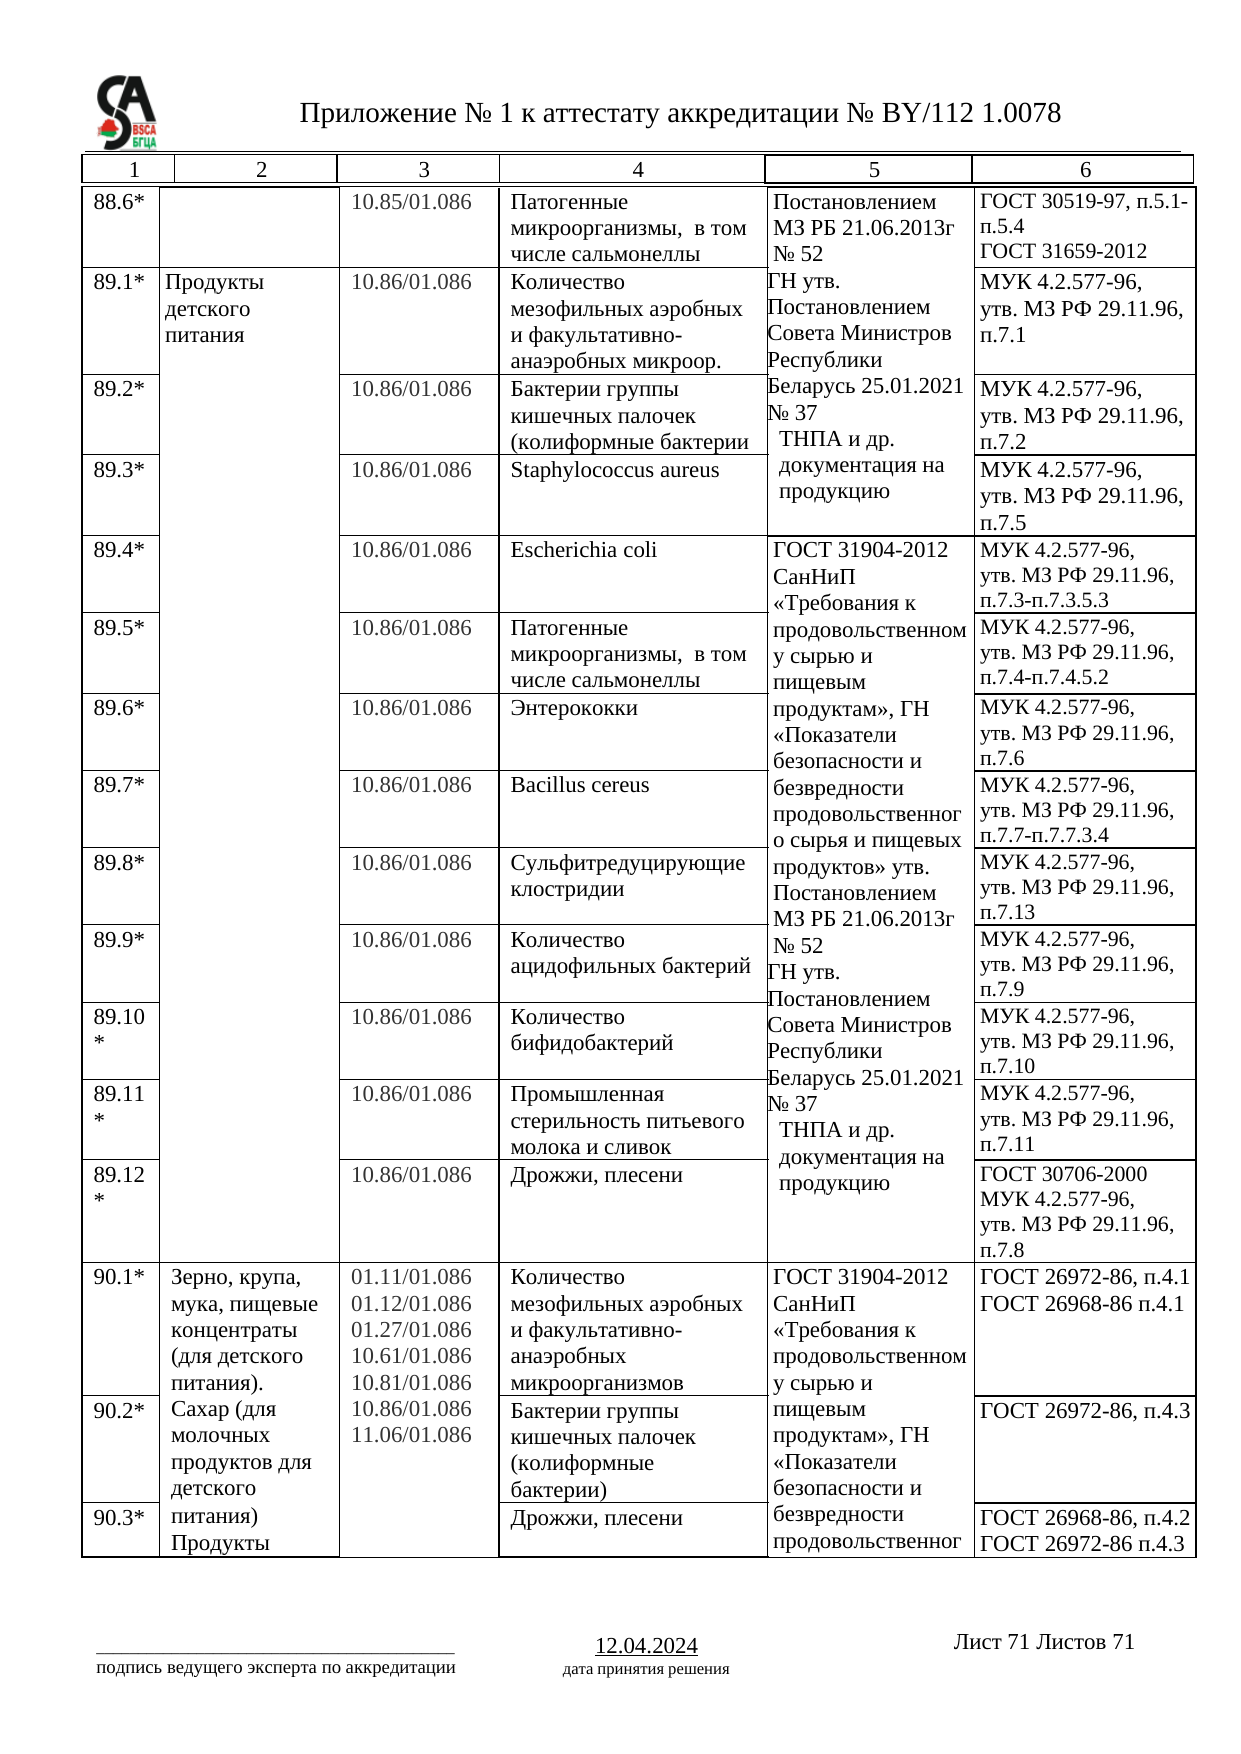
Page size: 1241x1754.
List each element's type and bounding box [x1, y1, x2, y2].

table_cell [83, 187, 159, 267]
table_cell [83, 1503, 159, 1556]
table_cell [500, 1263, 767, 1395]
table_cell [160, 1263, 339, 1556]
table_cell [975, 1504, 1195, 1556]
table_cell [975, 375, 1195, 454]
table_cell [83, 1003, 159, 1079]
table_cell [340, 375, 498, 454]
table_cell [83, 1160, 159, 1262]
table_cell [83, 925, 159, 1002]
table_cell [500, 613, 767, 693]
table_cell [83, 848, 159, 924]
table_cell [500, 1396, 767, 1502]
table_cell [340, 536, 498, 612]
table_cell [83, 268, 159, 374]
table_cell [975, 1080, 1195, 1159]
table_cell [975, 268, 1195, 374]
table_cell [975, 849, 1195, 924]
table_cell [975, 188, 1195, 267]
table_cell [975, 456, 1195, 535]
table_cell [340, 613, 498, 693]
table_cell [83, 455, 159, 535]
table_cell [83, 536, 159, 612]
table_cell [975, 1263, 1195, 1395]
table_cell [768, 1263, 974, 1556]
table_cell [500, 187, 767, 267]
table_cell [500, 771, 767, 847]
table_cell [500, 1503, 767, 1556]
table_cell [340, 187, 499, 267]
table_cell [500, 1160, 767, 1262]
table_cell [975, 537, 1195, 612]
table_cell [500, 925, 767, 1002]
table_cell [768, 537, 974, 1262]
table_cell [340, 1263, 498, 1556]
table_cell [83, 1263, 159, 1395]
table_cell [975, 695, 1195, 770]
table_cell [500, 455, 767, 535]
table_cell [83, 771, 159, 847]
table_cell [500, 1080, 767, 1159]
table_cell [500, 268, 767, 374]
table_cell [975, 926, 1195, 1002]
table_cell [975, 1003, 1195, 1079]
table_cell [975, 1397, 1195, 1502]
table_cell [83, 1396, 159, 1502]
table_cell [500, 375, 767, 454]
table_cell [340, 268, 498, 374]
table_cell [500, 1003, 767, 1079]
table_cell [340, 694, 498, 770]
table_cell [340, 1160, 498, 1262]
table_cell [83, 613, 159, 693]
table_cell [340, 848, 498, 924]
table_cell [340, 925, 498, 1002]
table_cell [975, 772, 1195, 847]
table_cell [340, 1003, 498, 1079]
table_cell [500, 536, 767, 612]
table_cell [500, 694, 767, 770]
picture [96, 73, 158, 151]
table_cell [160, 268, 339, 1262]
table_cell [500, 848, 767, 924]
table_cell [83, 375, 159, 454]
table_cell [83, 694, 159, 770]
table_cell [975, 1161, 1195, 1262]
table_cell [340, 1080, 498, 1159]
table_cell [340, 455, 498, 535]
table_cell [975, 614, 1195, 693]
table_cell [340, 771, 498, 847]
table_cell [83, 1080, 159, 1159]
